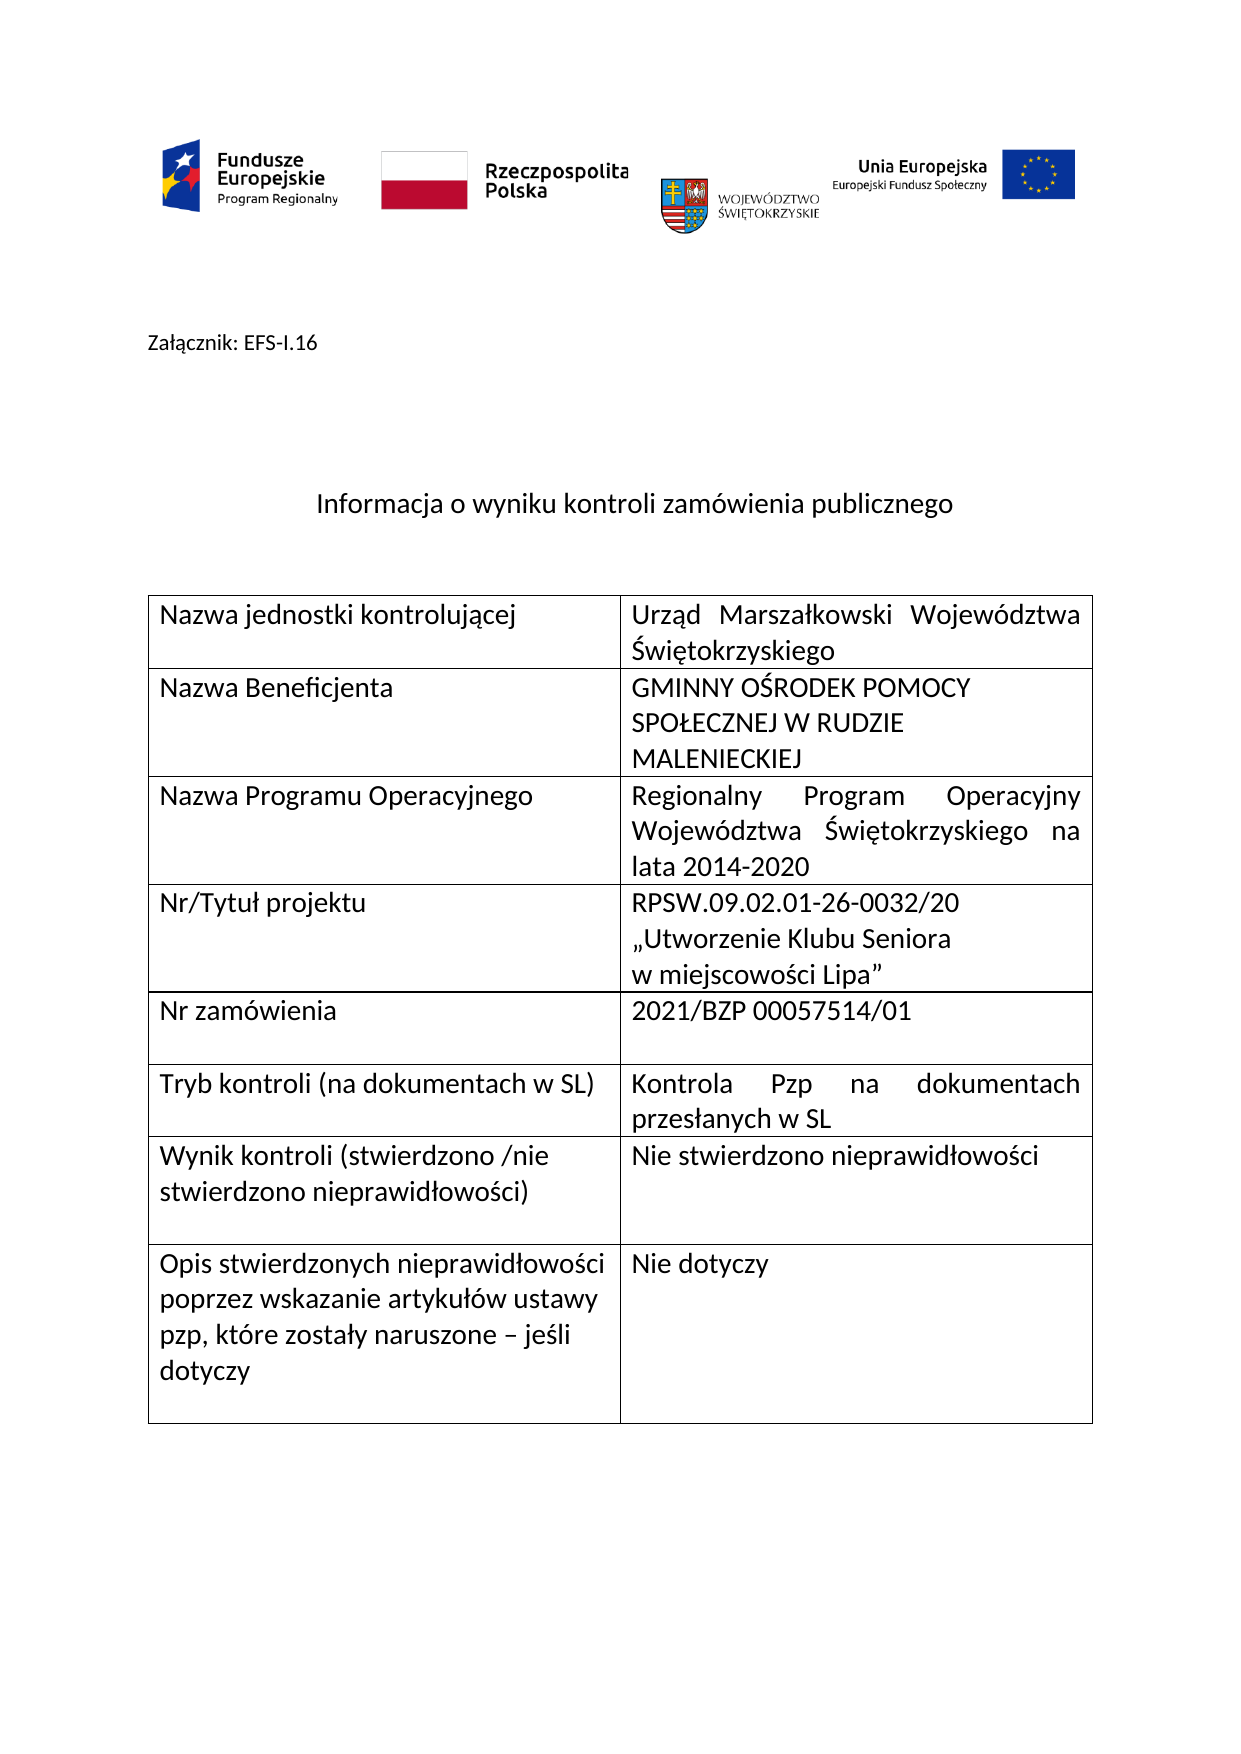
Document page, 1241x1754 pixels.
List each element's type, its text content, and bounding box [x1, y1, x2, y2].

table_cell Tryb kontroli (na dokumentach w SL) [149, 1065, 620, 1136]
table_cell Nr zamówienia [149, 993, 620, 1064]
table_cell Kontrola Pzp na dokumentach przesłanych w SL [621, 1065, 1092, 1136]
text Informacja o wyniku kontroli zamówienia publicznego [148, 485, 1122, 521]
table_cell 2021/BZP 00057514/01 [621, 993, 1092, 1064]
table_cell Wynik kontroli (stwierdzono /nie stwierdzono nieprawidłowości) [149, 1137, 620, 1244]
table_cell RPSW.09.02.01-26-0032/20 „Utworzenie Klubu Seniora w miejscowości Lipa” [621, 885, 1092, 991]
table_cell Nr/Tytuł projektu [149, 885, 620, 991]
picture [162, 139, 338, 212]
text Załącznik: EFS-I.16 [148, 328, 1122, 356]
table_cell GMINNY OŚRODEK POMOCY SPOŁECZNEJ W RUDZIE MALENIECKIEJ [621, 669, 1092, 776]
table_header Nazwa jednostki kontrolującej [149, 596, 620, 668]
table_cell Regionalny Program Operacyjny Województwa Świętokrzyskiego na lata 2014-2020 [621, 777, 1092, 883]
picture [833, 139, 1075, 205]
table_cell Opis stwierdzonych nieprawidłowości poprzez wskazanie artykułów ustawy pzp, które zostały naruszone – jeśli dotyczy [149, 1245, 620, 1423]
table_header Urząd Marszałkowski Województwa Świętokrzyskiego [621, 596, 1092, 668]
table_cell Nazwa Beneficjenta [149, 669, 620, 776]
picture [381, 139, 629, 216]
table_cell Nie stwierdzono nieprawidłowości [621, 1137, 1092, 1244]
table_cell Nie dotyczy [621, 1245, 1092, 1423]
picture [661, 167, 819, 240]
table_cell Nazwa Programu Operacyjnego [149, 777, 620, 883]
